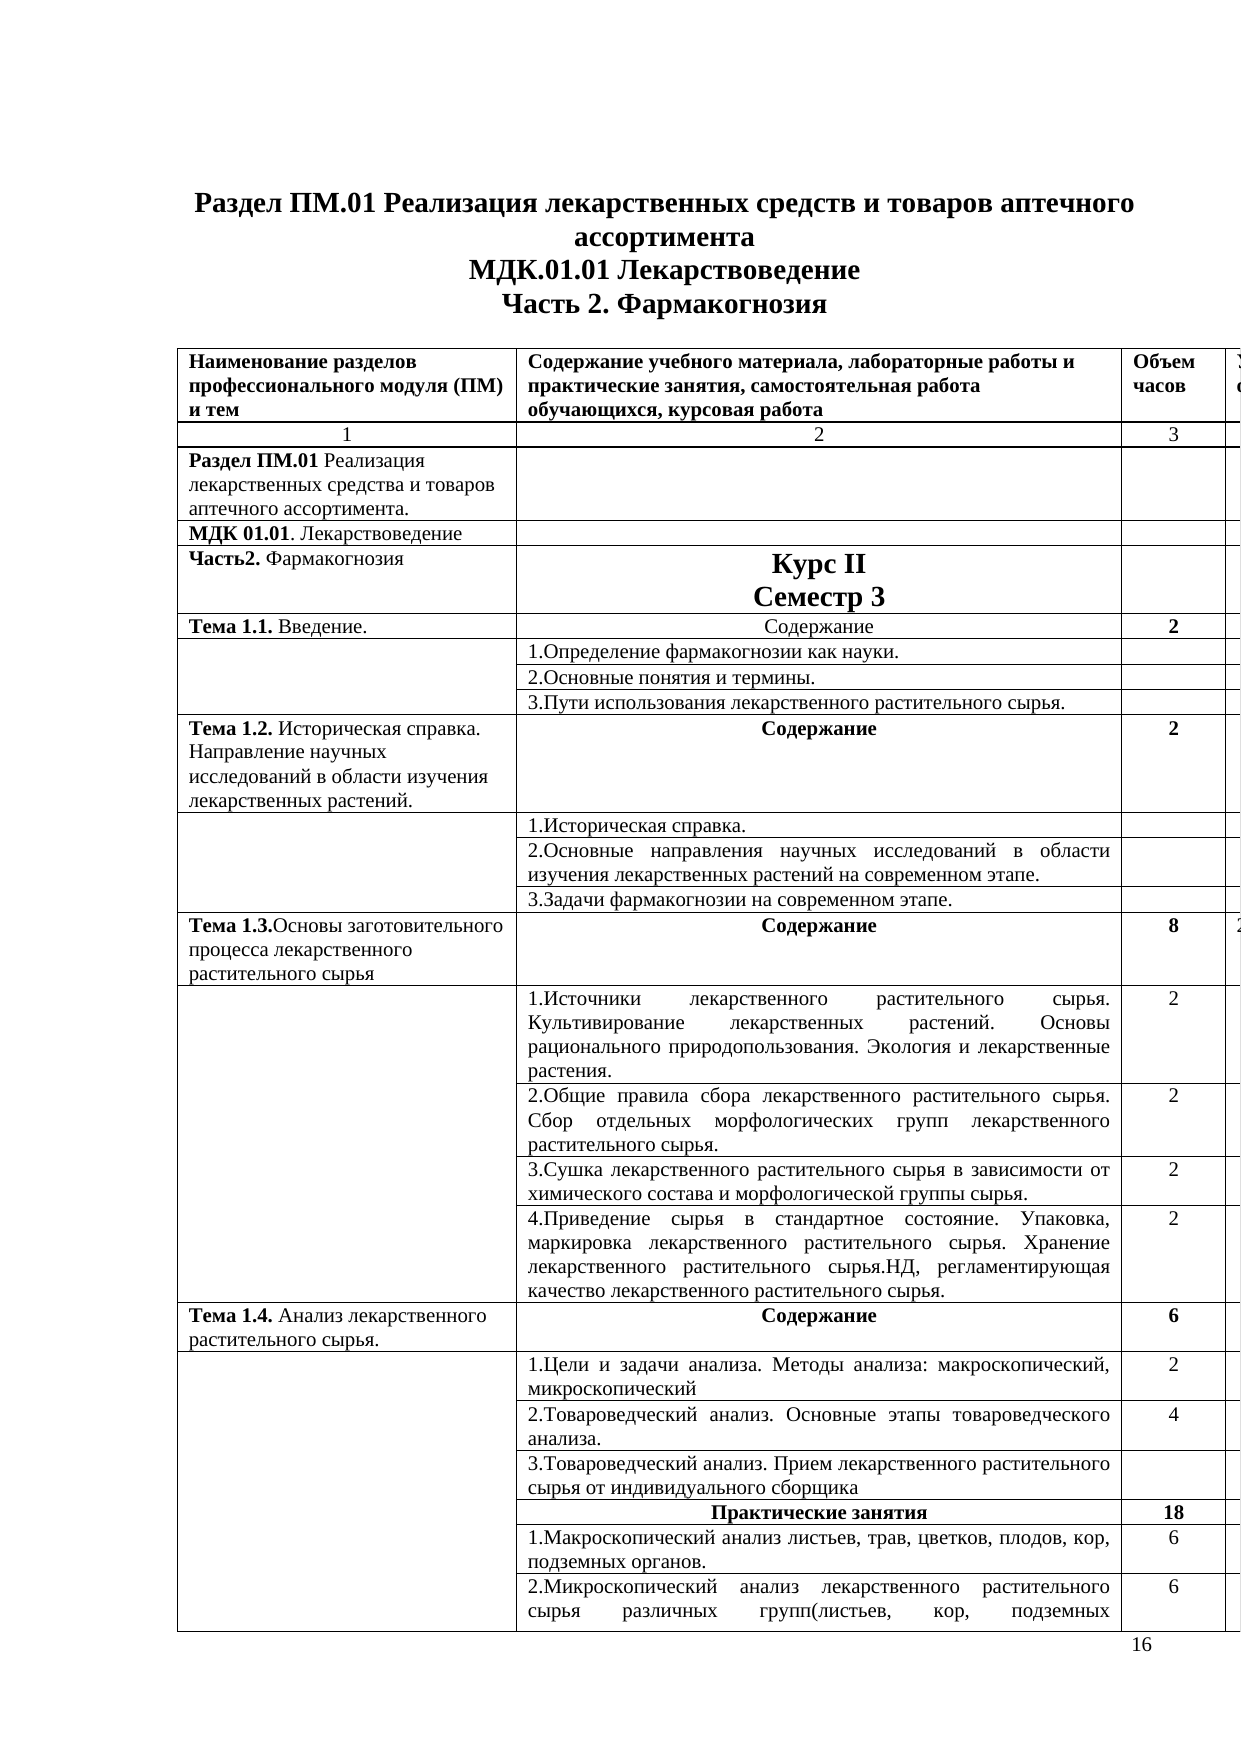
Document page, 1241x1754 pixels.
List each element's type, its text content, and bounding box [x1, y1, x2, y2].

table_cell [1226, 665, 1240, 689]
table_cell [1226, 448, 1240, 520]
table_cell 3 [1226, 1500, 1240, 1524]
table_cell 2 [1226, 1303, 1240, 1351]
table_cell 2 [1226, 913, 1240, 985]
table_cell [1122, 1451, 1225, 1499]
table_cell Тема 1.1. Введение. [178, 614, 516, 638]
table_cell Содержание [517, 715, 1121, 812]
table_cell [178, 1352, 516, 1631]
table_cell 2 [1122, 986, 1225, 1082]
table_cell [1122, 639, 1225, 664]
table_cell 2 [1122, 614, 1225, 638]
table_header Наименование разделов профессионального модуля (ПМ) и тем [178, 349, 516, 421]
table_cell [1226, 838, 1240, 886]
table_cell Содержание [517, 913, 1121, 985]
table_cell 3.Сушка лекарственного растительного сырья в зависимости от химического состава и морфологической группы сырья. [517, 1157, 1121, 1205]
table_cell Курс II Семестр 3 [517, 546, 1121, 613]
table_cell 2 [1122, 1084, 1225, 1156]
table_cell 2 [1226, 614, 1240, 638]
table_cell 3.Товароведческий анализ. Прием лекарственного растительного сырья от индивидуального сборщика [517, 1451, 1121, 1499]
table_cell [1226, 1157, 1240, 1205]
table_cell 1.Определение фармакогнозии как науки. [517, 639, 1121, 664]
table_cell [1226, 1206, 1240, 1302]
table_cell 3 [1122, 423, 1225, 446]
table_cell [1226, 1451, 1240, 1499]
table_cell Содержание [517, 614, 1121, 638]
table_cell [1226, 1574, 1240, 1631]
table_cell [1122, 665, 1225, 689]
table_cell Тема 1.3.Основы заготовительного процесса лекарственного растительного сырья [178, 913, 516, 985]
table_cell [1226, 887, 1240, 912]
table_cell [1122, 448, 1225, 520]
text МДК.01.01 Лекарствоведение [177, 252, 1152, 286]
text Раздел ПМ.01 Реализация лекарственных средств и товаров аптечного ассортимента [177, 185, 1152, 252]
table_cell Часть2. Фармакогнозия [178, 546, 516, 613]
table_cell 2.Товароведческий анализ. Основные этапы товароведческого анализа. [517, 1401, 1121, 1449]
table_cell 6 [1122, 1303, 1225, 1351]
table_cell [1122, 813, 1225, 837]
table_cell 2 [517, 423, 1121, 446]
table_cell 1.Макроскопический анализ листьев, трав, цветков, плодов, кор, подземных органов. [517, 1525, 1121, 1573]
table_cell 2.Основные понятия и термины. [517, 665, 1121, 689]
table_cell [1226, 546, 1240, 613]
table_header Содержание учебного материала, лабораторные работы и практические занятия, самостоятельная работа обучающихся, курсовая работа [517, 349, 1121, 421]
table_cell [1122, 521, 1225, 545]
table_cell 6 [1122, 1574, 1225, 1631]
table_cell 2.Основные направления научных исследований в области изучения лекарственных растений на современном этапе. [517, 838, 1121, 886]
table_cell 2 [1226, 715, 1240, 812]
table_cell [1122, 690, 1225, 714]
table_cell [1122, 546, 1225, 613]
table_cell 8 [1122, 913, 1225, 985]
table_cell 2 [1122, 1157, 1225, 1205]
table_cell [178, 986, 516, 1302]
table_cell 1.Источники лекарственного растительного сырья. Культивирование лекарственных растений. Основы рационального природопользования. Экология и лекарственные растения. [517, 986, 1121, 1082]
table_cell Содержание [517, 1303, 1121, 1351]
table_cell 4 [1226, 423, 1240, 446]
table_header Объем часов [1122, 349, 1225, 421]
table_cell [178, 813, 516, 912]
table_cell [1226, 1401, 1240, 1449]
table_cell [517, 448, 1121, 520]
table_cell 2.Общие правила сбора лекарственного растительного сырья. Сбор отдельных морфологических групп лекарственного растительного сырья. [517, 1084, 1121, 1156]
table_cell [517, 1574, 1121, 1631]
table_cell Практические занятия [517, 1500, 1121, 1524]
table_cell Раздел ПМ.01 Реализация лекарственных средства и товаров аптечного ассортимента. [178, 448, 516, 520]
table_cell 2 [1122, 1206, 1225, 1302]
table_cell [178, 639, 516, 714]
table_cell 6 [1122, 1525, 1225, 1573]
table_cell [1226, 986, 1240, 1082]
table_header Уровень освоения [1226, 349, 1240, 421]
table_cell [1122, 887, 1225, 912]
table_cell 2 [1122, 715, 1225, 812]
table_cell [1226, 1352, 1240, 1400]
table_cell 1 [178, 423, 516, 446]
table_cell [1226, 690, 1240, 714]
table_cell Тема 1.2. Историческая справка. Направление научных исследований в области изучения лекарственных растений. [178, 715, 516, 812]
table_cell [1122, 838, 1225, 886]
table_cell [1226, 1525, 1240, 1573]
table_cell [1226, 813, 1240, 837]
table_cell 4.Приведение сырья в стандартное состояние. Упаковка, маркировка лекарственного растительного сырья. Хранение лекарственного растительного сырья.НД, регламентирующая качество лекарственного растительного сырья. [517, 1206, 1121, 1302]
table_cell 2 [1122, 1352, 1225, 1400]
table_cell 18 [1122, 1500, 1225, 1524]
table_cell 3.Задачи фармакогнозии на современном этапе. [517, 887, 1121, 912]
table_cell Тема 1.4. Анализ лекарственного растительного сырья. [178, 1303, 516, 1351]
table_cell [1226, 1084, 1240, 1156]
table_cell [1226, 521, 1240, 545]
table_cell 3.Пути использования лекарственного растительного сырья. [517, 690, 1121, 714]
text Часть 2. Фармакогнозия [177, 286, 1152, 319]
table_cell [1226, 639, 1240, 664]
table_cell МДК 01.01. Лекарствоведение [178, 521, 516, 545]
table_cell 4 [1122, 1401, 1225, 1449]
table_cell 1.Историческая справка. [517, 813, 1121, 837]
table_cell [517, 521, 1121, 545]
table_cell 1.Цели и задачи анализа. Методы анализа: макроскопический, микроскопический [517, 1352, 1121, 1400]
